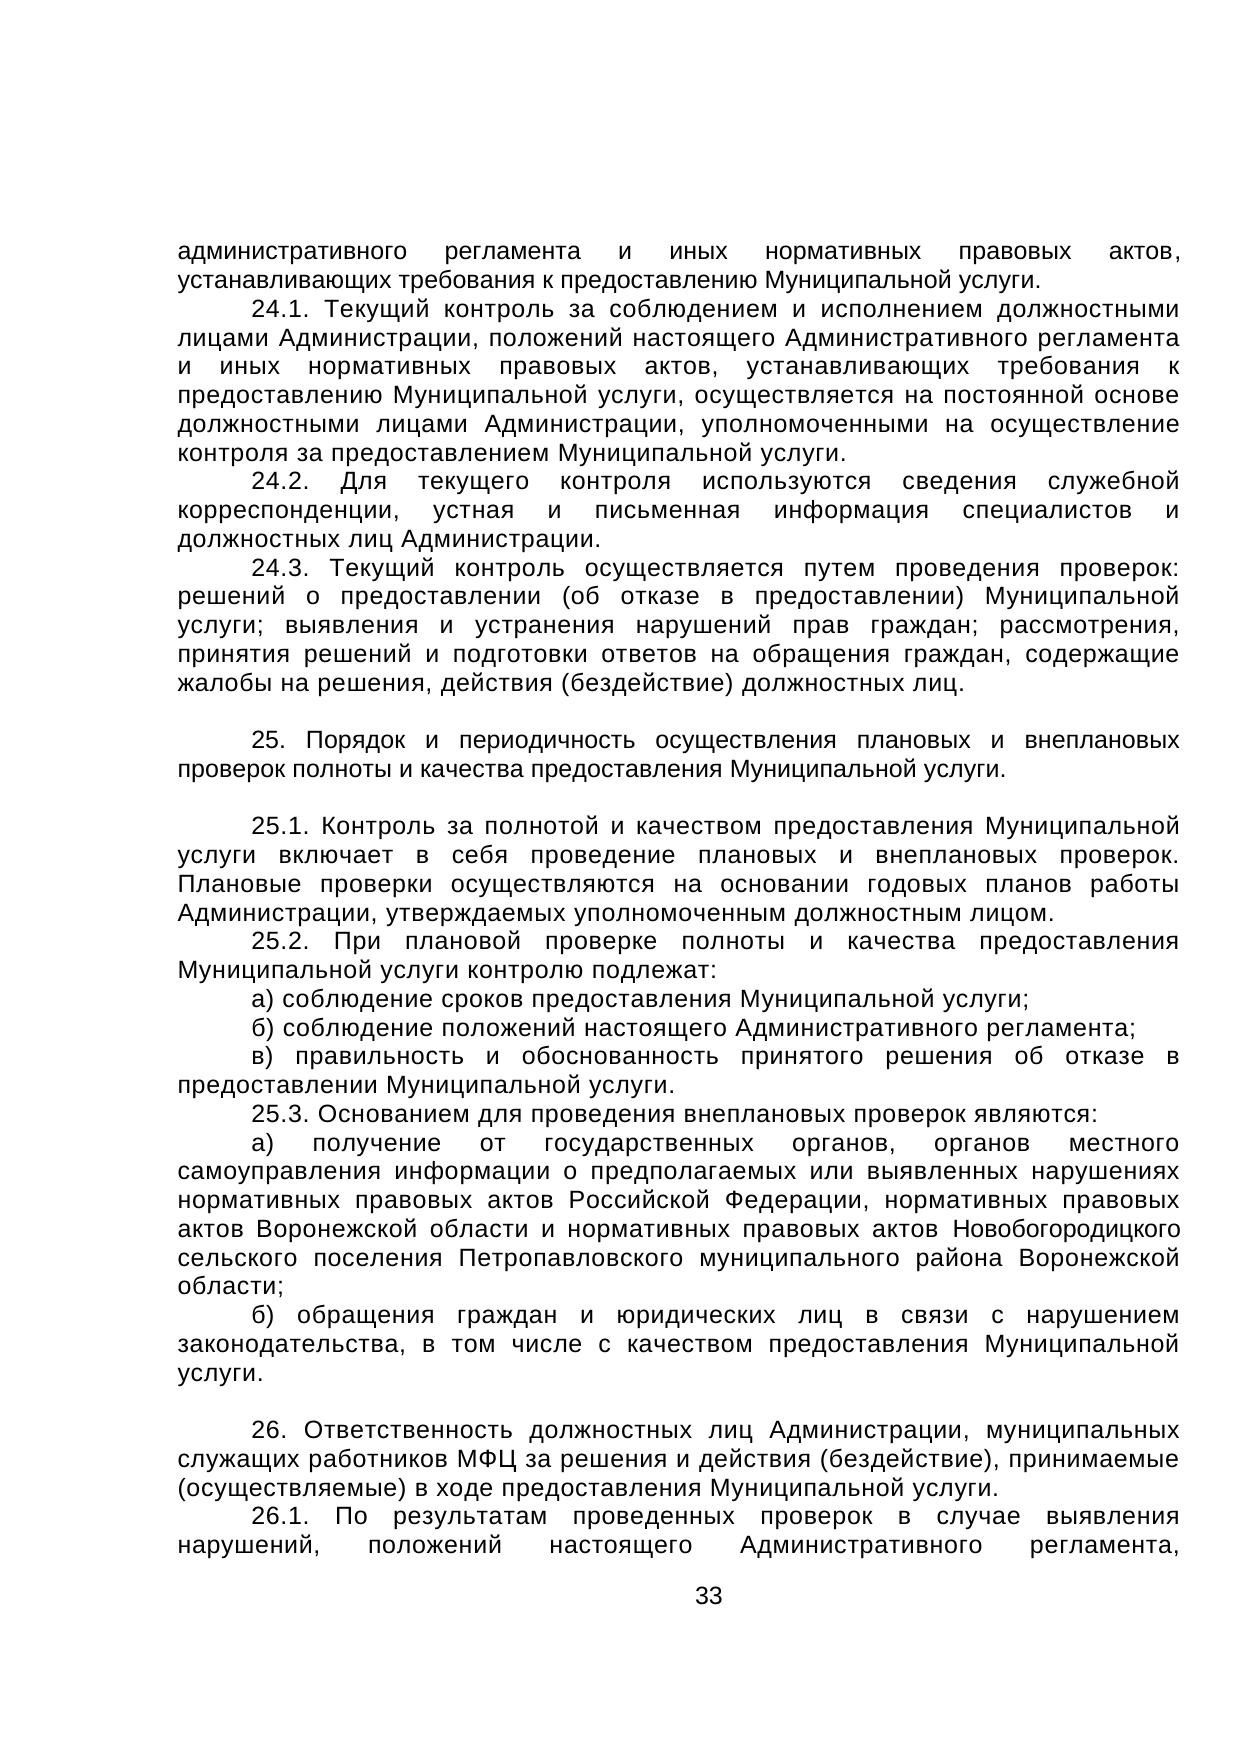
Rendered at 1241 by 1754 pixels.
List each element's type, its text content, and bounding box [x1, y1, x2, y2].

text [177, 236, 1181, 294]
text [177, 1501, 1181, 1559]
text 26. Ответственность должностных лиц Администрации, муниципальных служащих работников МФЦ за решения и действия (бездействие), принимаемые (осуществляемые) в ходе предоставления Муниципальной услуги. [177, 1415, 1181, 1501]
text б) обращения граждан и юридических лиц в связи с нарушением законодательства, в том числе с качеством предоставления Муниципальной услуги. [177, 1300, 1181, 1386]
text 25.3. Основанием для проведения внеплановых проверок являются: [177, 1099, 1181, 1127]
text а) получение от государственных органов, органов местного самоуправления информации о предполагаемых или выявленных нарушениях нормативных правовых актов Российской Федерации, нормативных правовых актов Воронежской области и нормативных правовых актов Новобогородицкого сельского поселения Петропавловского муниципального района Воронежской области; [177, 1127, 1181, 1300]
text 25.1. Контроль за полнотой и качеством предоставления Муниципальной услуги включает в себя проведение плановых и внеплановых проверок. Плановые проверки осуществляются на основании годовых планов работы Администрации, утверждаемых уполномоченным должностным лицом. [177, 811, 1181, 926]
text а) соблюдение сроков предоставления Муниципальной услуги; [177, 984, 1181, 1012]
text 24.1. Текущий контроль за соблюдением и исполнением должностными лицами Администрации, положений настоящего Административного регламента и иных нормативных правовых актов, устанавливающих требования к предоставлению Муниципальной услуги, осуществляется на постоянной основе должностными лицами Администрации, уполномоченными на осуществление контроля за предоставлением Муниципальной услуги. [177, 294, 1181, 466]
text 25.2. При плановой проверке полноты и качества предоставления Муниципальной услуги контролю подлежат: [177, 926, 1181, 984]
text 25. Порядок и периодичность осуществления плановых и внеплановых проверок полноты и качества предоставления Муниципальной услуги. [177, 725, 1181, 782]
text б) соблюдение положений настоящего Административного регламента; [177, 1012, 1181, 1041]
text 24.3. Текущий контроль осуществляется путем проведения проверок: решений о предоставлении (об отказе в предоставлении) Муниципальной услуги; выявления и устранения нарушений прав граждан; рассмотрения, принятия решений и подготовки ответов на обращения граждан, содержащие жалобы на решения, действия (бездействие) должностных лиц. [177, 552, 1181, 696]
text в) правильность и обоснованность принятого решения об отказе в предоставлении Муниципальной услуги. [177, 1041, 1181, 1099]
text 24.2. Для текущего контроля используются сведения служебной корреспонденции, устная и письменная информация специалистов и должностных лиц Администрации. [177, 466, 1181, 552]
